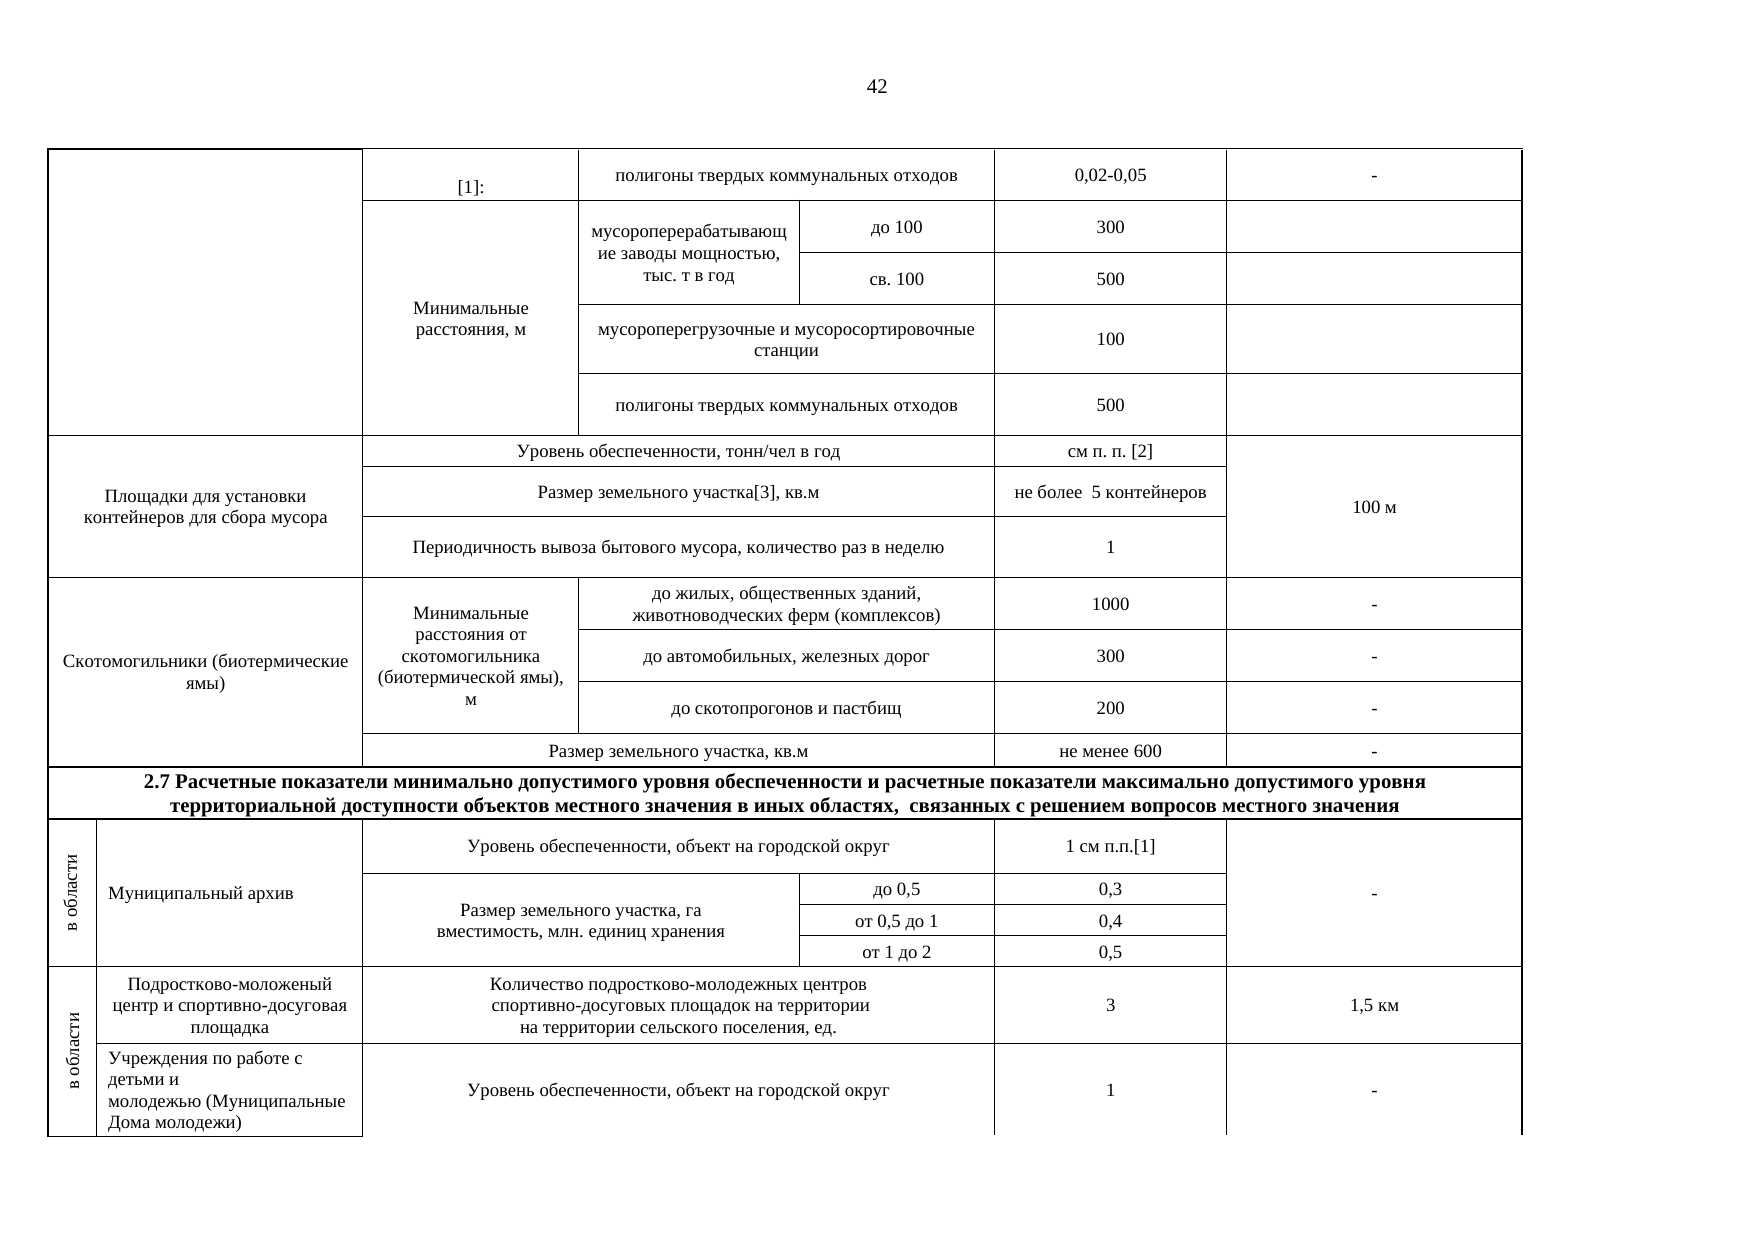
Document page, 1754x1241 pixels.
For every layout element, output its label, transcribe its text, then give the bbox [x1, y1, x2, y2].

table_cell 1 [995, 517, 1226, 577]
table_cell Размер земельного участка, кв.м [363, 734, 994, 766]
table_cell Учреждения по работе с детьми и молодежью (Муниципальные Дома молодежи) [97, 1044, 362, 1136]
table_cell до 0,5 [800, 874, 994, 904]
table_cell - [1227, 630, 1521, 681]
table_cell - [1227, 820, 1521, 966]
table_cell Уровень обеспеченности, тонн/чел в год [363, 436, 994, 466]
table_cell [1227, 201, 1521, 252]
table_cell 1,5 км [1227, 967, 1521, 1043]
table_cell 300 [995, 201, 1226, 252]
table_cell до жилых, общественных зданий, животноводческих ферм (комплексов) [579, 578, 994, 629]
table_cell 0,4 [995, 905, 1226, 935]
table_cell Скотомогильники (биотермические ямы) [49, 578, 362, 766]
table_cell 100 м [1227, 436, 1521, 577]
table_cell - [1227, 1044, 1522, 1136]
table_cell Минимальные расстояния, м [363, 201, 578, 435]
table_cell 300 [995, 630, 1226, 681]
table_cell см п. п. [2] [995, 436, 1226, 466]
table_cell в области молодежной политики [49, 967, 96, 1136]
table_cell 500 [995, 374, 1226, 435]
table_cell Муниципальный архив [97, 820, 362, 966]
table_cell - [1227, 149, 1522, 200]
table_cell Размер земельного участка, га вместимость, млн. единиц хранения [363, 874, 799, 966]
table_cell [363, 1044, 994, 1136]
table_cell не менее 600 [995, 734, 1226, 766]
table_cell 1 см п.п.[1] [995, 820, 1226, 872]
table_cell Площадки для установки контейнеров для сбора мусора [49, 436, 362, 577]
table_cell в области архивного дела [49, 820, 96, 966]
table_cell 200 [995, 682, 1226, 733]
table_cell до скотопрогонов и пастбищ [579, 682, 994, 733]
table_cell 1000 [995, 578, 1226, 629]
table_cell Размер земельного участка[3], кв.м [363, 467, 994, 516]
table_cell мусороперерабатывающие заводы мощностью, тыс. т в год [579, 201, 799, 304]
table_cell - [1227, 578, 1521, 629]
table_cell 0,3 [995, 874, 1226, 904]
table_cell до 100 [800, 201, 994, 252]
table_cell от 0,5 до 1 [800, 905, 994, 935]
table_cell 0,02-0,05 [995, 149, 1226, 200]
table_cell 3 [995, 967, 1226, 1043]
table_cell 100 [995, 305, 1226, 372]
table_cell св. 100 [800, 253, 994, 304]
table_cell полигоны твердых коммунальных отходов [579, 374, 994, 435]
table_cell не более 5 контейнеров [995, 467, 1226, 516]
table_cell 1 [994, 1044, 1227, 1136]
table_cell - [1227, 682, 1521, 733]
table_cell Уровень обеспеченности, объект на городской округ [363, 820, 994, 872]
table_cell 500 [995, 253, 1226, 304]
table_cell полигоны твердых коммунальных отходов [579, 149, 994, 200]
table_cell [1227, 305, 1521, 372]
table_cell Подростково-моложеный центр и спортивно-досуговая площадка [97, 967, 362, 1043]
table_cell [1227, 374, 1521, 435]
table_cell от 1 до 2 [800, 936, 994, 966]
table_cell 0,5 [995, 936, 1226, 966]
table_cell [1227, 253, 1521, 304]
table_cell до автомобильных, железных дорог [579, 630, 994, 681]
table_cell Периодичность вывоза бытового мусора, количество раз в неделю [363, 517, 994, 577]
table_cell - [1227, 734, 1521, 766]
table_cell Минимальные расстояния от скотомогильника (биотермической ямы), м [363, 578, 578, 733]
table_cell 2.7 Расчетные показатели минимально допустимого уровня обеспеченности и расчетные показатели максимально допустимого уровня территориальной доступности объектов местного значения в иных областях, связанных с решением вопросов местного значения [49, 768, 1521, 818]
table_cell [579, 305, 994, 372]
table_cell Количество подростково-молодежных центров спортивно-досуговых площадок на территории на территории сельского поселения, ед. [363, 967, 994, 1043]
